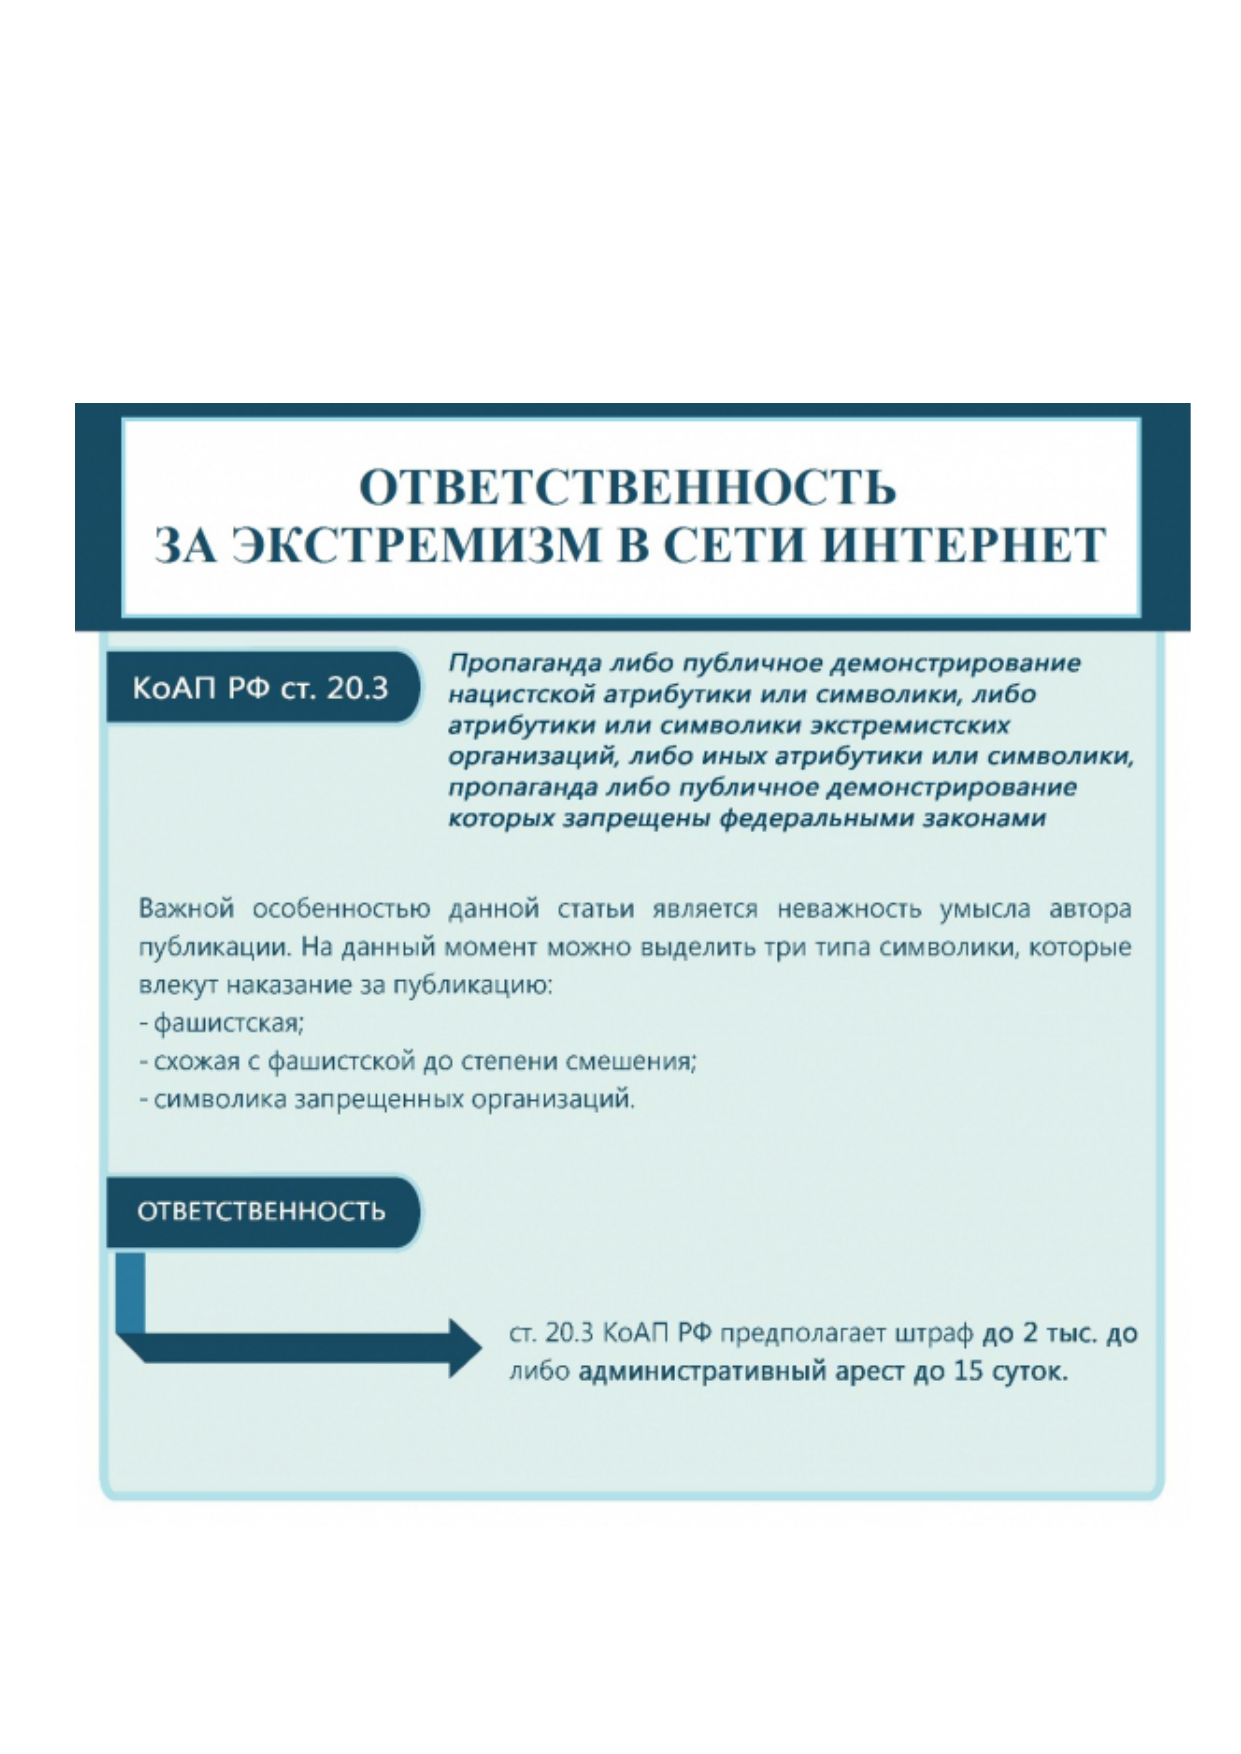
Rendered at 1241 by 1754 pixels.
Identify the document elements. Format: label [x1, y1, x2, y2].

picture [75, 403, 1191, 1527]
